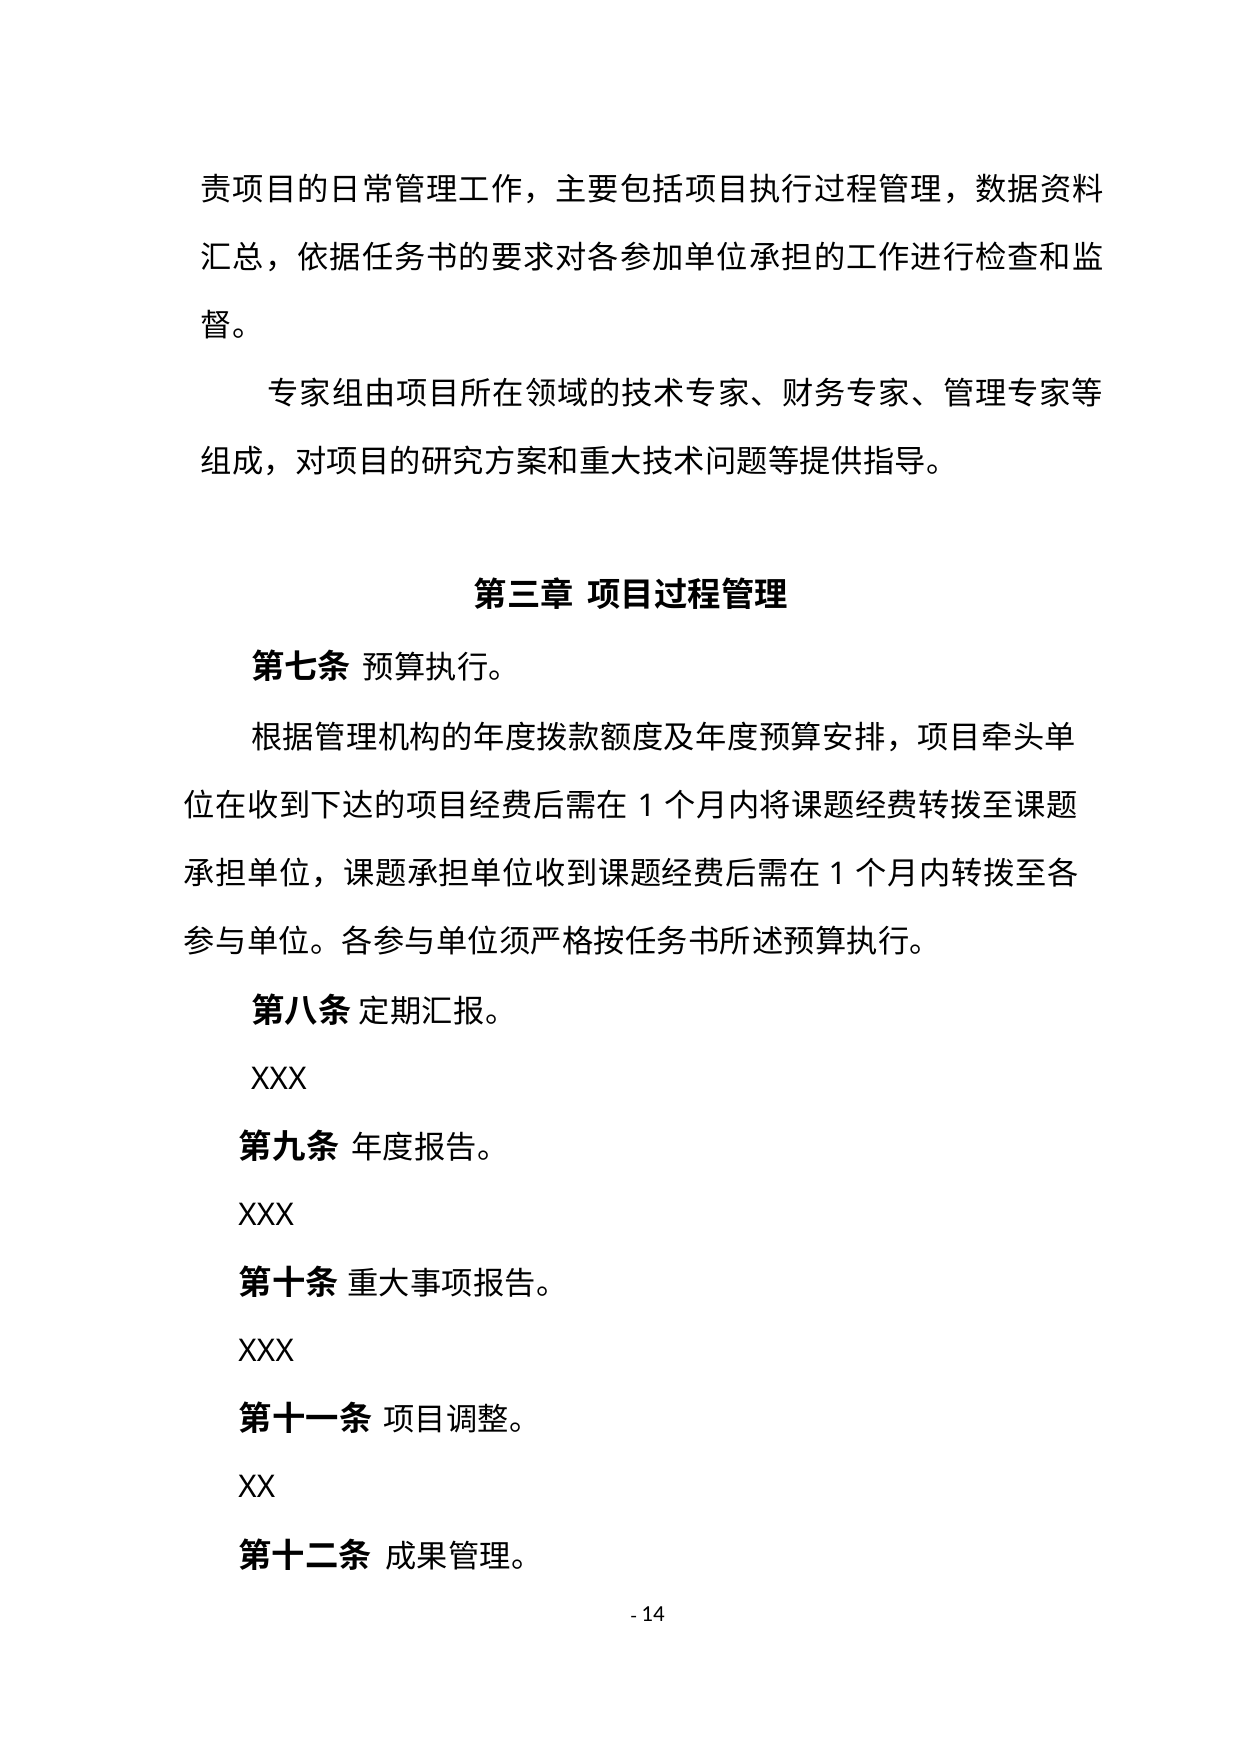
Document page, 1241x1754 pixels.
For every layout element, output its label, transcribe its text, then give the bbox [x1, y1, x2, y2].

subtitle 第三章 项目过程管理 [181, 567, 1081, 616]
text 专家组由项目所在领域的技术专家、财务专家、管理专家等组成，对项目的研究方案和重大技术问题等提供指导。 [200, 368, 1105, 481]
text XXX [184, 1056, 1105, 1099]
text XXX [171, 1192, 1105, 1235]
text 第八条 定期汇报。 [184, 984, 1105, 1032]
text XXX [171, 1328, 1105, 1371]
text 第十二条 成果管理。 [238, 1528, 1105, 1577]
text XX [171, 1464, 1105, 1507]
text 第九条 年度报告。 [171, 1120, 1105, 1168]
text 第十一条 项目调整。 [171, 1392, 1079, 1440]
text 第七条 预算执行。 [184, 640, 1078, 688]
text 根据管理机构的年度拨款额度及年度预算安排，项目牵头单位在收到下达的项目经费后需在 1 个月内将课题经费转拨至课题承担单位，课题承担单位收到课题经费后需在1 个月内转拨至各参与单位。各参与单位须严格按任务书所述预算执行。 [184, 712, 1078, 961]
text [200, 164, 1105, 345]
text 第十条 重大事项报告。 [171, 1256, 1105, 1304]
